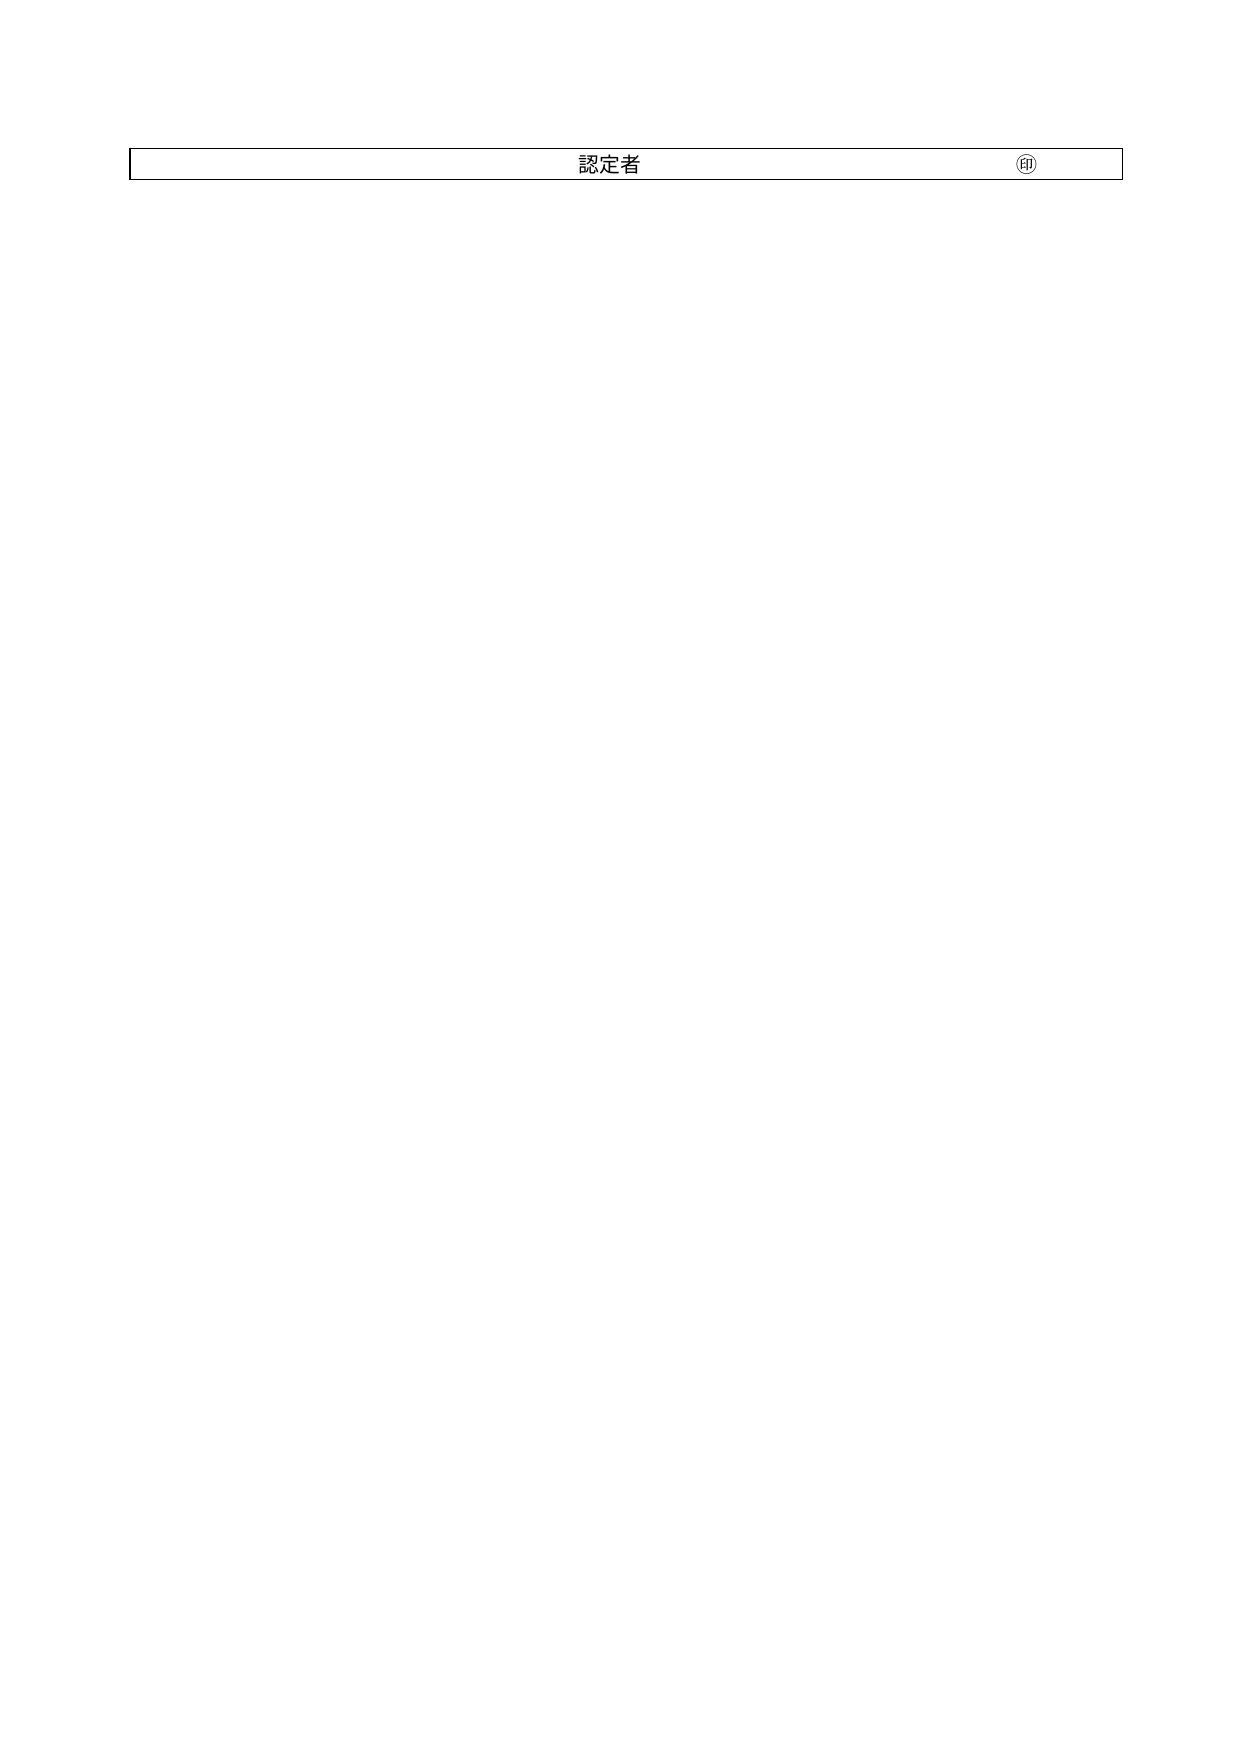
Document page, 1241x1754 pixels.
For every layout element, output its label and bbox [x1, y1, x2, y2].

table_cell [131, 149, 1122, 179]
